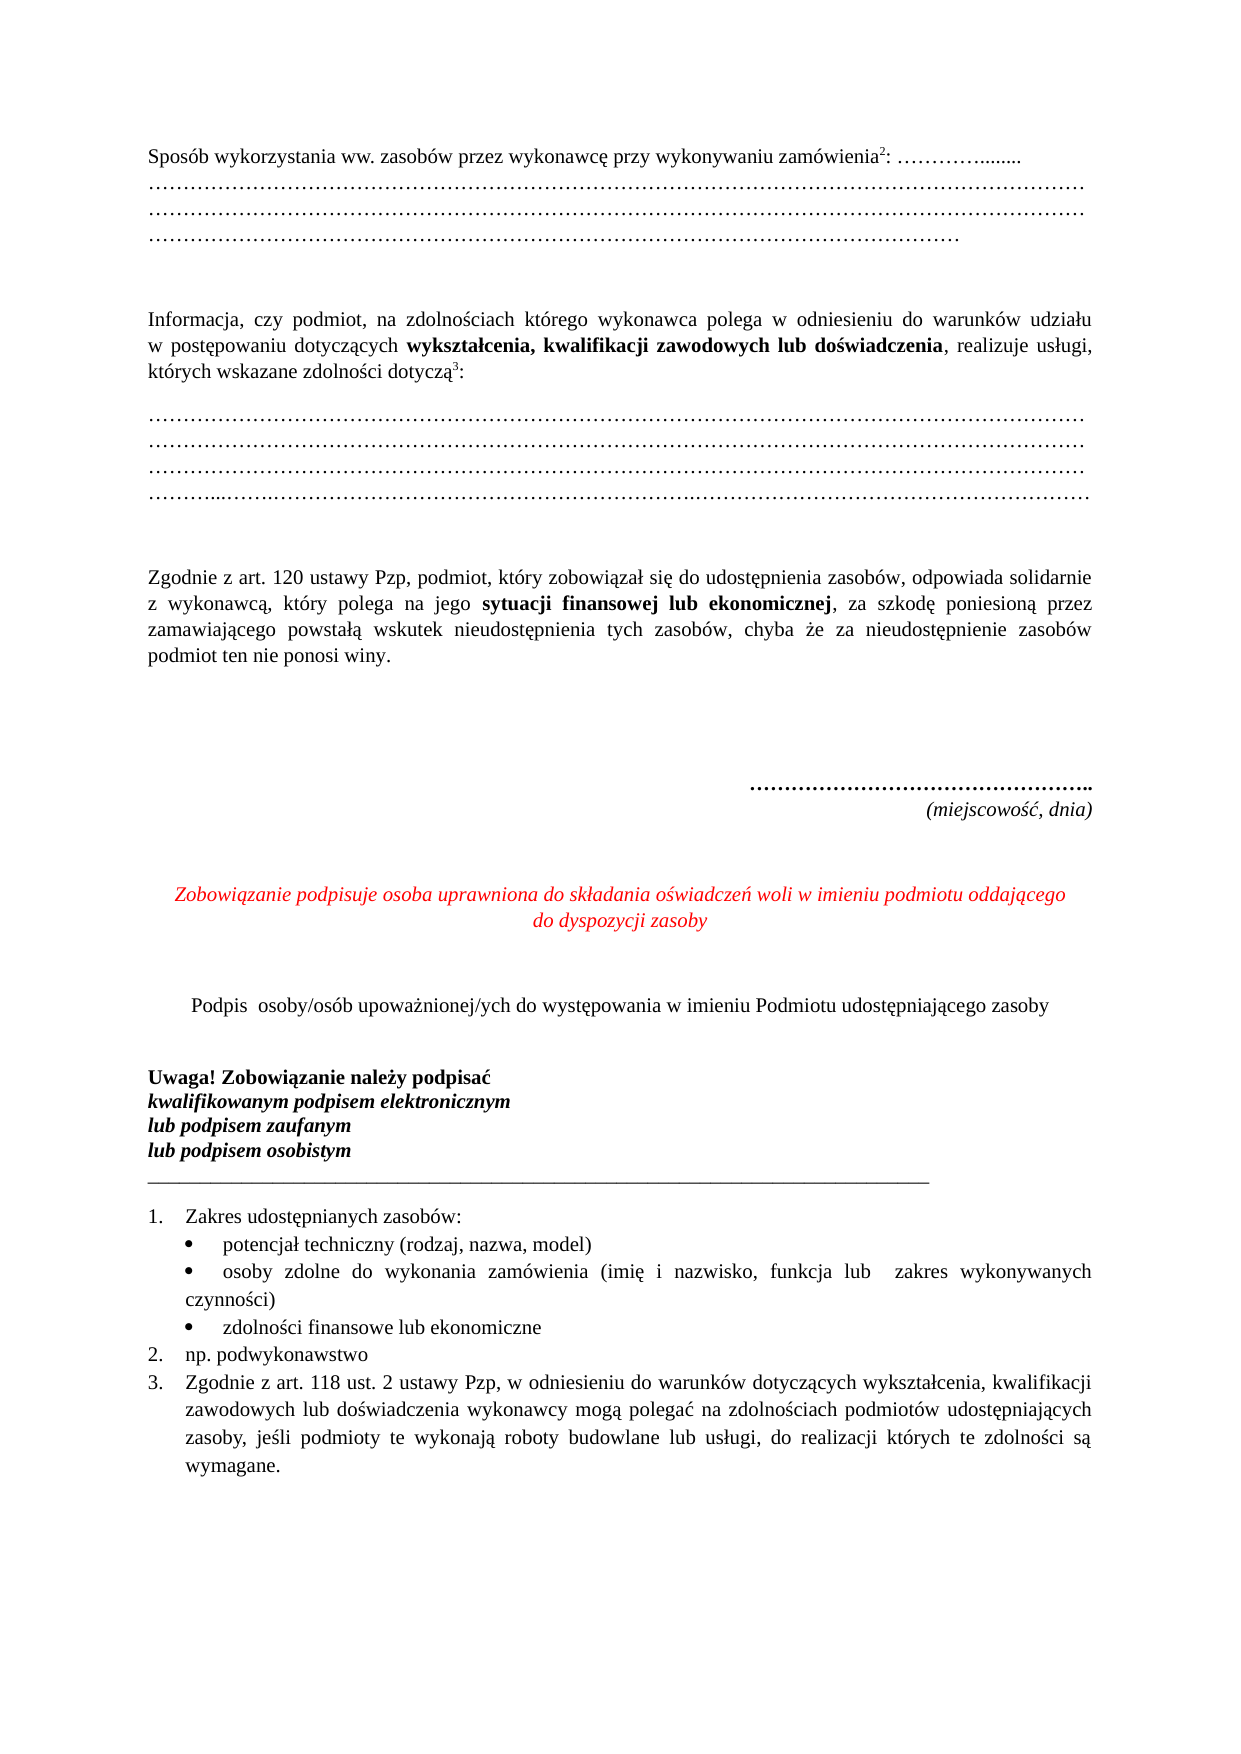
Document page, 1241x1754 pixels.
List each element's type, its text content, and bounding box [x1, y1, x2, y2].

text (miejscowość, dnia) [148, 796, 1093, 821]
text lub podpisem zaufanym [148, 1113, 1093, 1137]
text lub podpisem osobistym [148, 1137, 1093, 1162]
list osoby zdolne do wykonania zamówienia (imię i nazwisko, funkcja lub zakres wykonywanych czynności) [185, 1259, 1093, 1311]
list np. podwykonawstwo [148, 1342, 1093, 1366]
text Sposób wykorzystania ww. zasobów przez wykonawcę przy wykonywaniu zamówienia2: …………........……………………………………………………………………………………………………………………………………………………………………………………………………………………………………………………………………………………………………………………………………………………… [148, 144, 1093, 246]
list Zakres udostępnianych zasobów: [148, 1204, 1093, 1228]
list Zgodnie z art. 118 ust. 2 ustawy Pzp, w odniesieniu do warunków dotyczących wykształcenia, kwalifikacji zawodowych lub doświadczenia wykonawcy mogą polegać na zdolnościach podmiotów udostępniających zasoby, jeśli podmioty te wykonają roboty budowlane lub usługi, do realizacji których te zdolności są wymagane. [148, 1370, 1093, 1477]
text Zgodnie z art. 120 ustawy Pzp, podmiot, który zobowiązał się do udostępnienia zasobów, odpowiada solidarnie z wykonawcą, który polega na jego sytuacji finansowej lub ekonomicznej, za szkodę poniesioną przez zamawiającego powstałą wskutek nieudostępnienia tych zasobów, chyba że za nieudostępnienie zasobów podmiot ten nie ponosi winy. [148, 565, 1093, 667]
text Uwaga! Zobowiązanie należy podpisać [148, 1065, 1093, 1089]
list potencjał techniczny (rodzaj, nazwa, model) [185, 1232, 1093, 1256]
text kwalifikowanym podpisem elektronicznym [148, 1089, 1093, 1113]
text ___________________________________________________________________________ [148, 1162, 1093, 1186]
text ………………………………………………………………………………………………………………………………………………………………………………………………………………………………………………………………………………………………………………………………………………………………………………...…….…………………………………………………….………………………………………………… [148, 402, 1093, 504]
text Podpis osoby/osób upoważnionej/ych do występowania w imieniu Podmiotu udostępniającego zasoby [148, 993, 1093, 1017]
text Zobowiązanie podpisuje osoba uprawniona do składania oświadczeń woli w imieniu podmiotu oddającego do dyspozycji zasoby [148, 882, 1093, 932]
list zdolności finansowe lub ekonomiczne [185, 1314, 1093, 1339]
text Informacja, czy podmiot, na zdolnościach którego wykonawca polega w odniesieniu do warunków udziału w postępowaniu dotyczących wykształcenia, kwalifikacji zawodowych lub doświadczenia, realizuje usługi, których wskazane zdolności dotyczą3: [148, 307, 1093, 383]
text ………………………………………….. [148, 771, 1093, 794]
